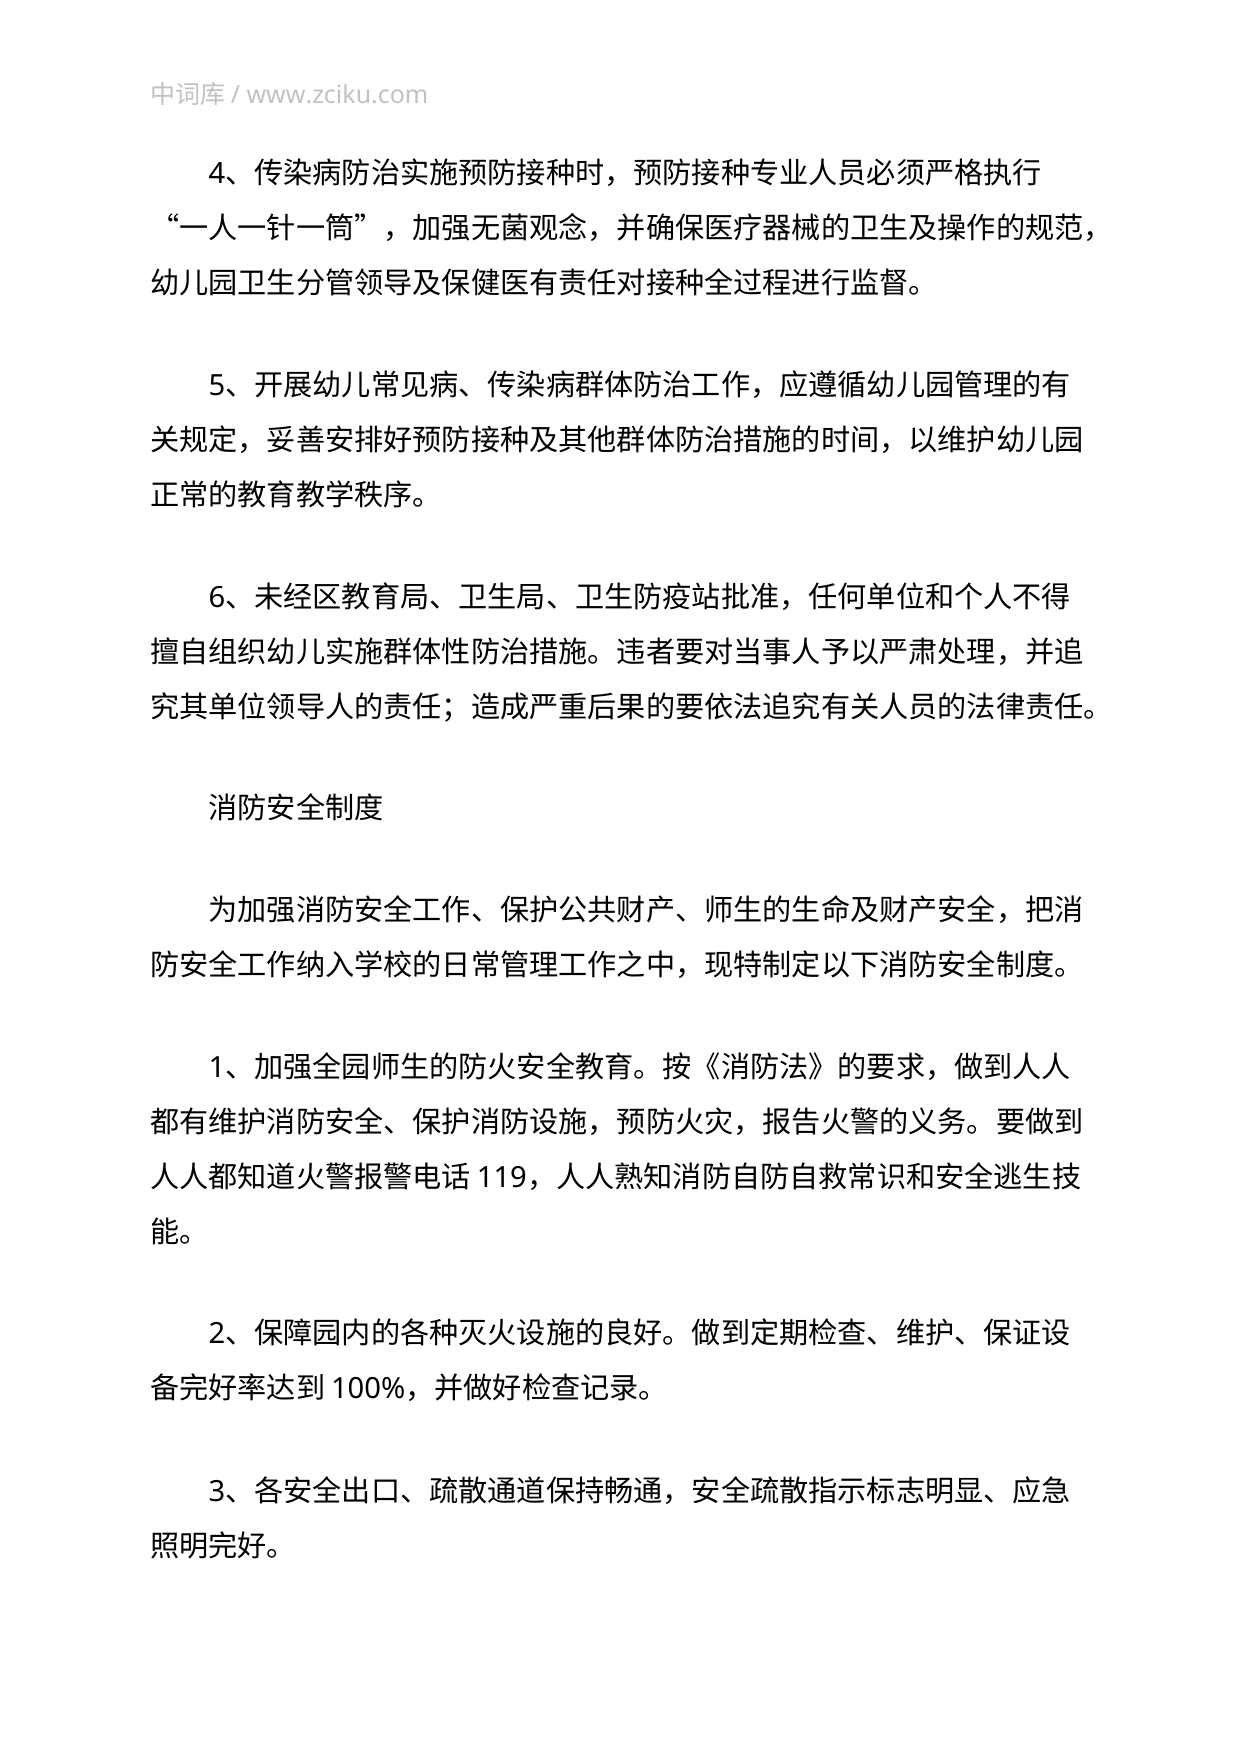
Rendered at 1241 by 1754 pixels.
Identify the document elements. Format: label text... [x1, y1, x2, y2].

text 1、加强全园师生的防火安全教育。按《消防法》的要求，做到人人都有维护消防安全、保护消防设施，预防火灾，报告火警的义务。要做到人人都知道火警报警电话119，人人熟知消防自防自救常识和安全逃生技能。 [150, 1043, 1090, 1251]
text 3、各安全出口、疏散通道保持畅通，安全疏散指示标志明显、应急照明完好。 [150, 1467, 1090, 1564]
text 2、保障园内的各种灭火设施的良好。做到定期检查、维护、保证设备完好率达到100%，并做好检查记录。 [150, 1310, 1090, 1407]
text 为加强消防安全工作、保护公共财产、师生的生命及财产安全，把消防安全工作纳入学校的日常管理工作之中，现特制定以下消防安全制度。 [150, 887, 1090, 984]
text 4、传染病防治实施预防接种时，预防接种专业人员必须严格执行“一人一针一筒”，加强无菌观念，并确保医疗器械的卫生及操作的规范，幼儿园卫生分管领导及保健医有责任对接种全过程进行监督。 [150, 150, 1090, 302]
text 消防安全制度 [150, 785, 1090, 827]
text 6、未经区教育局、卫生局、卫生防疫站批准，任何单位和个人不得擅自组织幼儿实施群体性防治措施。违者要对当事人予以严肃处理，并追究其单位领导人的责任；造成严重后果的要依法追究有关人员的法律责任。 [150, 573, 1090, 726]
text 5、开展幼儿常见病、传染病群体防治工作，应遵循幼儿园管理的有关规定，妥善安排好预防接种及其他群体防治措施的时间，以维护幼儿园正常的教育教学秩序。 [150, 362, 1090, 514]
